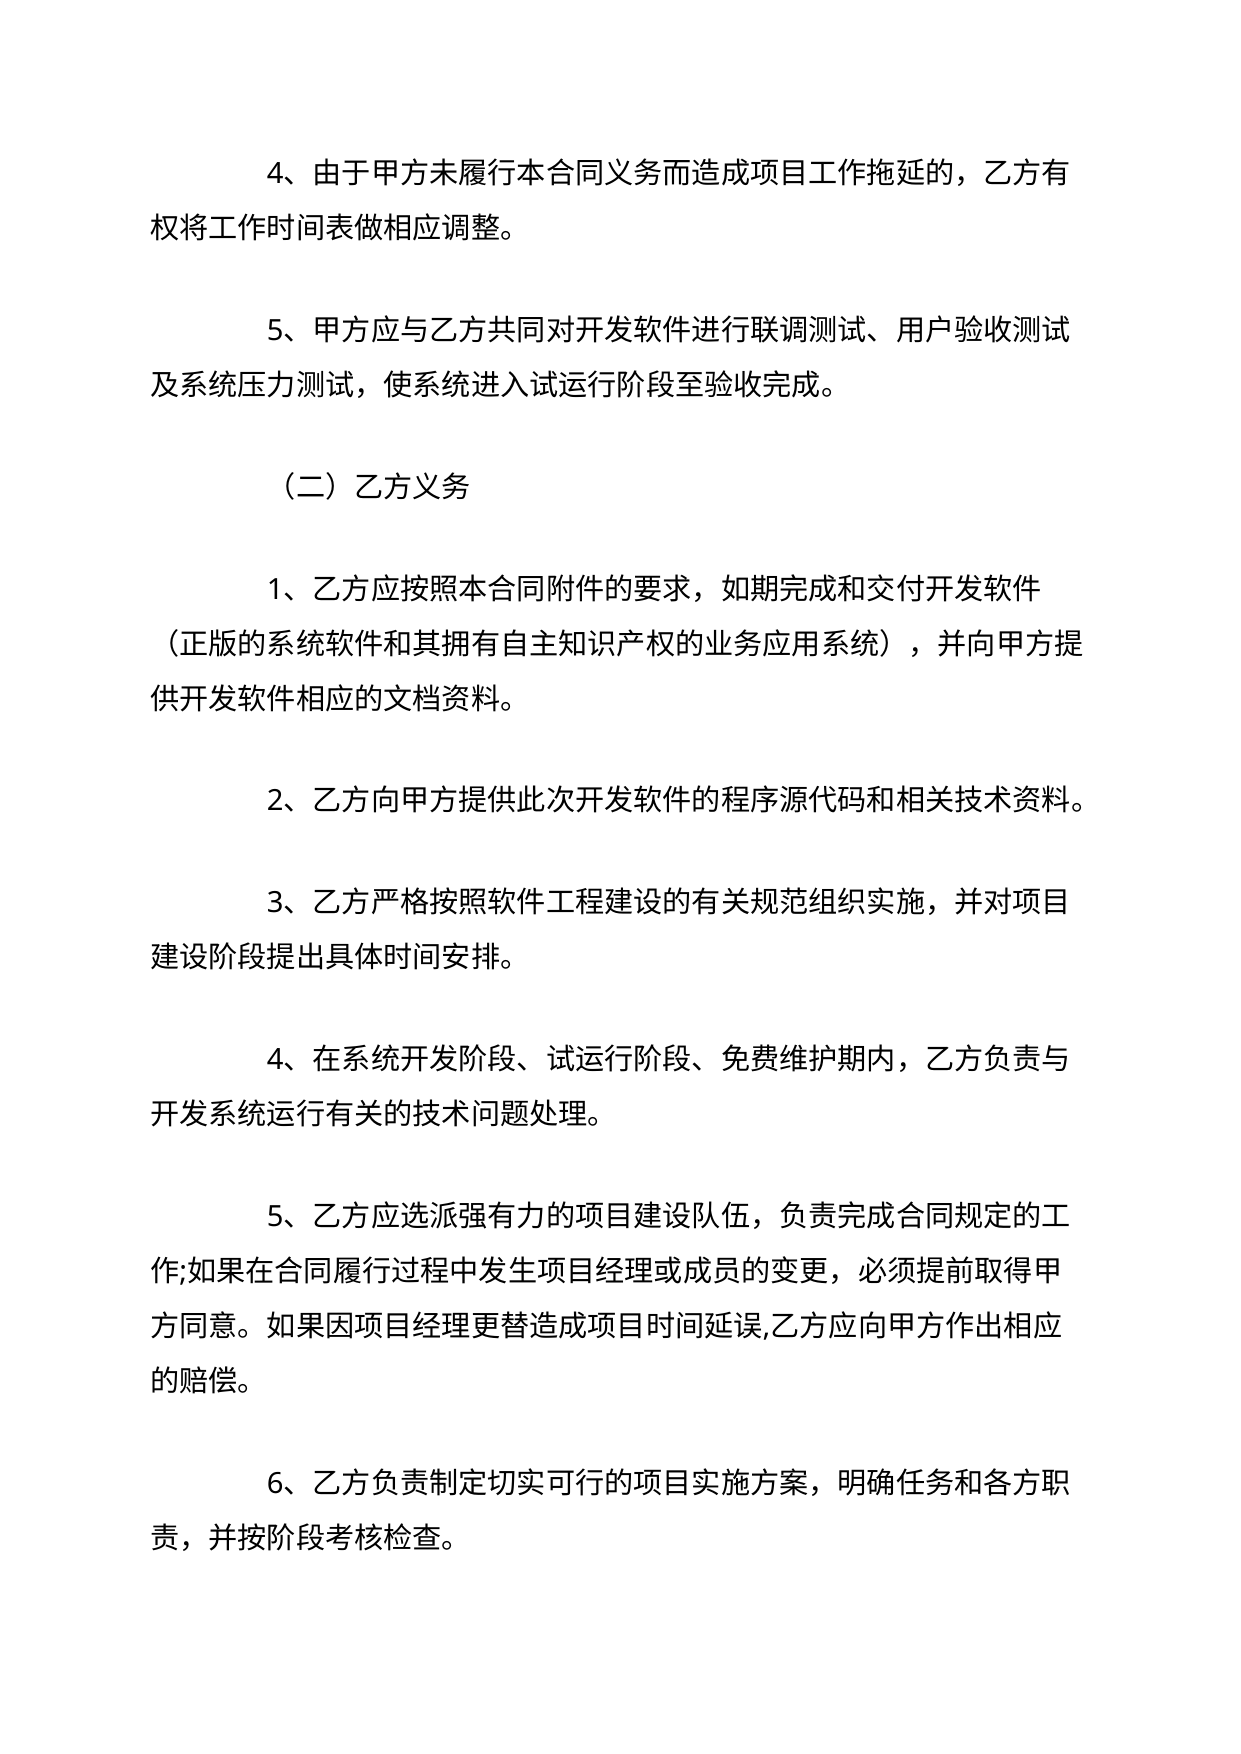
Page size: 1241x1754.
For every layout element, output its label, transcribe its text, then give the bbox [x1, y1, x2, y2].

text 5、甲方应与乙方共同对开发软件进行联调测试、用户验收测试及系统压力测试，使系统进入试运行阶段至验收完成。 [150, 307, 1090, 404]
text 3、乙方严格按照软件工程建设的有关规范组织实施，并对项目建设阶段提出具体时间安排。 [150, 879, 1090, 976]
text 4、在系统开发阶段、试运行阶段、免费维护期内，乙方负责与开发系统运行有关的技术问题处理。 [150, 1036, 1090, 1133]
text 4、由于甲方未履行本合同义务而造成项目工作拖延的，乙方有权将工作时间表做相应调整。 [150, 150, 1090, 247]
text 5、乙方应选派强有力的项目建设队伍，负责完成合同规定的工作;如果在合同履行过程中发生项目经理或成员的变更，必须提前取得甲方同意。如果因项目经理更替造成项目时间延误,乙方应向甲方作出相应的赔偿。 [150, 1192, 1090, 1400]
text 6、乙方负责制定切实可行的项目实施方案，明确任务和各方职责，并按阶段考核检查。 [150, 1459, 1090, 1557]
text （二）乙方义务 [150, 463, 1090, 506]
text 1、乙方应按照本合同附件的要求，如期完成和交付开发软件（正版的系统软件和其拥有自主知识产权的业务应用系统），并向甲方提供开发软件相应的文档资料。 [150, 565, 1090, 717]
text 2、乙方向甲方提供此次开发软件的程序源代码和相关技术资料。 [150, 777, 1090, 819]
